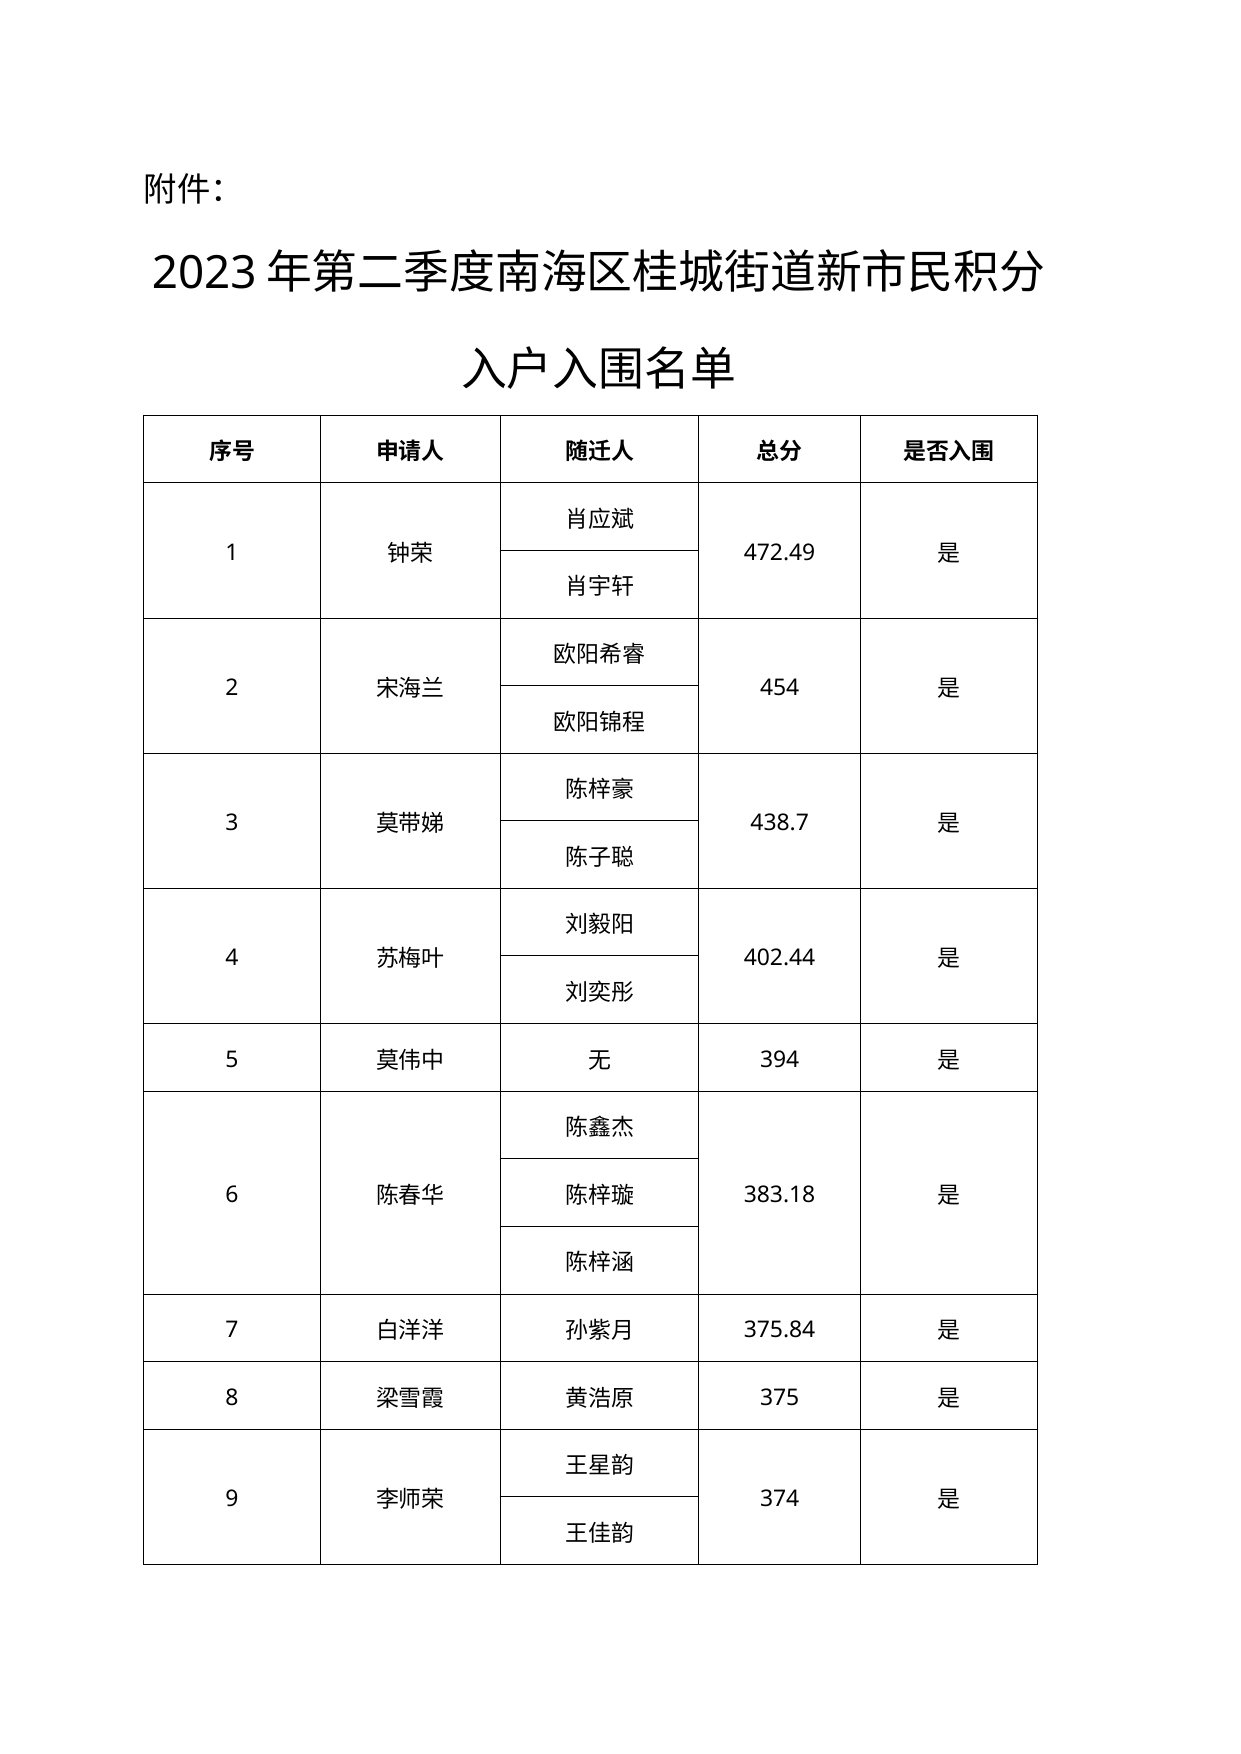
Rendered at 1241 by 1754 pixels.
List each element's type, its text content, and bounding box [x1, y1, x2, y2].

table_header 是否入围 [861, 416, 1037, 482]
table_cell 是 [861, 619, 1037, 753]
table_cell 8 [144, 1362, 320, 1429]
table_header 随迁人 [501, 416, 698, 482]
table_cell 梁雪霞 [321, 1362, 500, 1429]
table_cell 莫带娣 [321, 754, 500, 888]
table_cell 7 [144, 1295, 320, 1361]
table_cell 472.49 [699, 483, 860, 617]
table_cell 375.84 [699, 1295, 860, 1361]
table_cell 是 [861, 1092, 1037, 1293]
table_cell 陈梓豪 [501, 754, 698, 820]
table_cell 438.7 [699, 754, 860, 888]
table_cell 钟荣 [321, 483, 500, 617]
table_cell 394 [699, 1024, 860, 1091]
table_cell 是 [861, 889, 1037, 1023]
table_cell 5 [144, 1024, 320, 1091]
table_cell 莫伟中 [321, 1024, 500, 1091]
table_cell 欧阳希睿 [501, 619, 698, 685]
table_cell 白洋洋 [321, 1295, 500, 1361]
text 2023年第二季度南海区桂城街道新市民积分入户入围名单 [144, 219, 1053, 414]
table_cell 374 [699, 1430, 860, 1564]
table_cell 刘毅阳 [501, 889, 698, 955]
table_cell 肖应斌 [501, 483, 698, 550]
table_cell 是 [861, 1362, 1037, 1429]
table_cell 陈子聪 [501, 821, 698, 888]
table_header 总分 [699, 416, 860, 482]
table_cell 陈春华 [321, 1092, 500, 1293]
table_cell 是 [861, 1430, 1037, 1564]
table_cell 383.18 [699, 1092, 860, 1293]
table_cell 3 [144, 754, 320, 888]
table_cell 402.44 [699, 889, 860, 1023]
table_cell 陈鑫杰 [501, 1092, 698, 1158]
table_cell 陈梓涵 [501, 1227, 698, 1293]
text 附件： [144, 154, 1053, 219]
table_cell 宋海兰 [321, 619, 500, 753]
table_cell 陈梓璇 [501, 1159, 698, 1226]
table_header 申请人 [321, 416, 500, 482]
table_cell 是 [861, 754, 1037, 888]
table_cell 是 [861, 1024, 1037, 1091]
table_cell 苏梅叶 [321, 889, 500, 1023]
table_cell 2 [144, 619, 320, 753]
table_cell 黄浩原 [501, 1362, 698, 1429]
table_cell 375 [699, 1362, 860, 1429]
table_header 序号 [144, 416, 320, 482]
table_cell 王星韵 [501, 1430, 698, 1496]
table_cell 是 [861, 483, 1037, 617]
table_cell 1 [144, 483, 320, 617]
table_cell 刘奕彤 [501, 956, 698, 1023]
table_cell 无 [501, 1024, 698, 1091]
table_cell 454 [699, 619, 860, 753]
table_cell 6 [144, 1092, 320, 1293]
table_cell 肖宇轩 [501, 551, 698, 617]
table_cell 是 [861, 1295, 1037, 1361]
table_cell 王佳韵 [501, 1497, 698, 1564]
table_cell 孙紫月 [501, 1295, 698, 1361]
table_cell 欧阳锦程 [501, 686, 698, 753]
table_cell 4 [144, 889, 320, 1023]
table_cell 9 [144, 1430, 320, 1564]
table_cell 李师荣 [321, 1430, 500, 1564]
